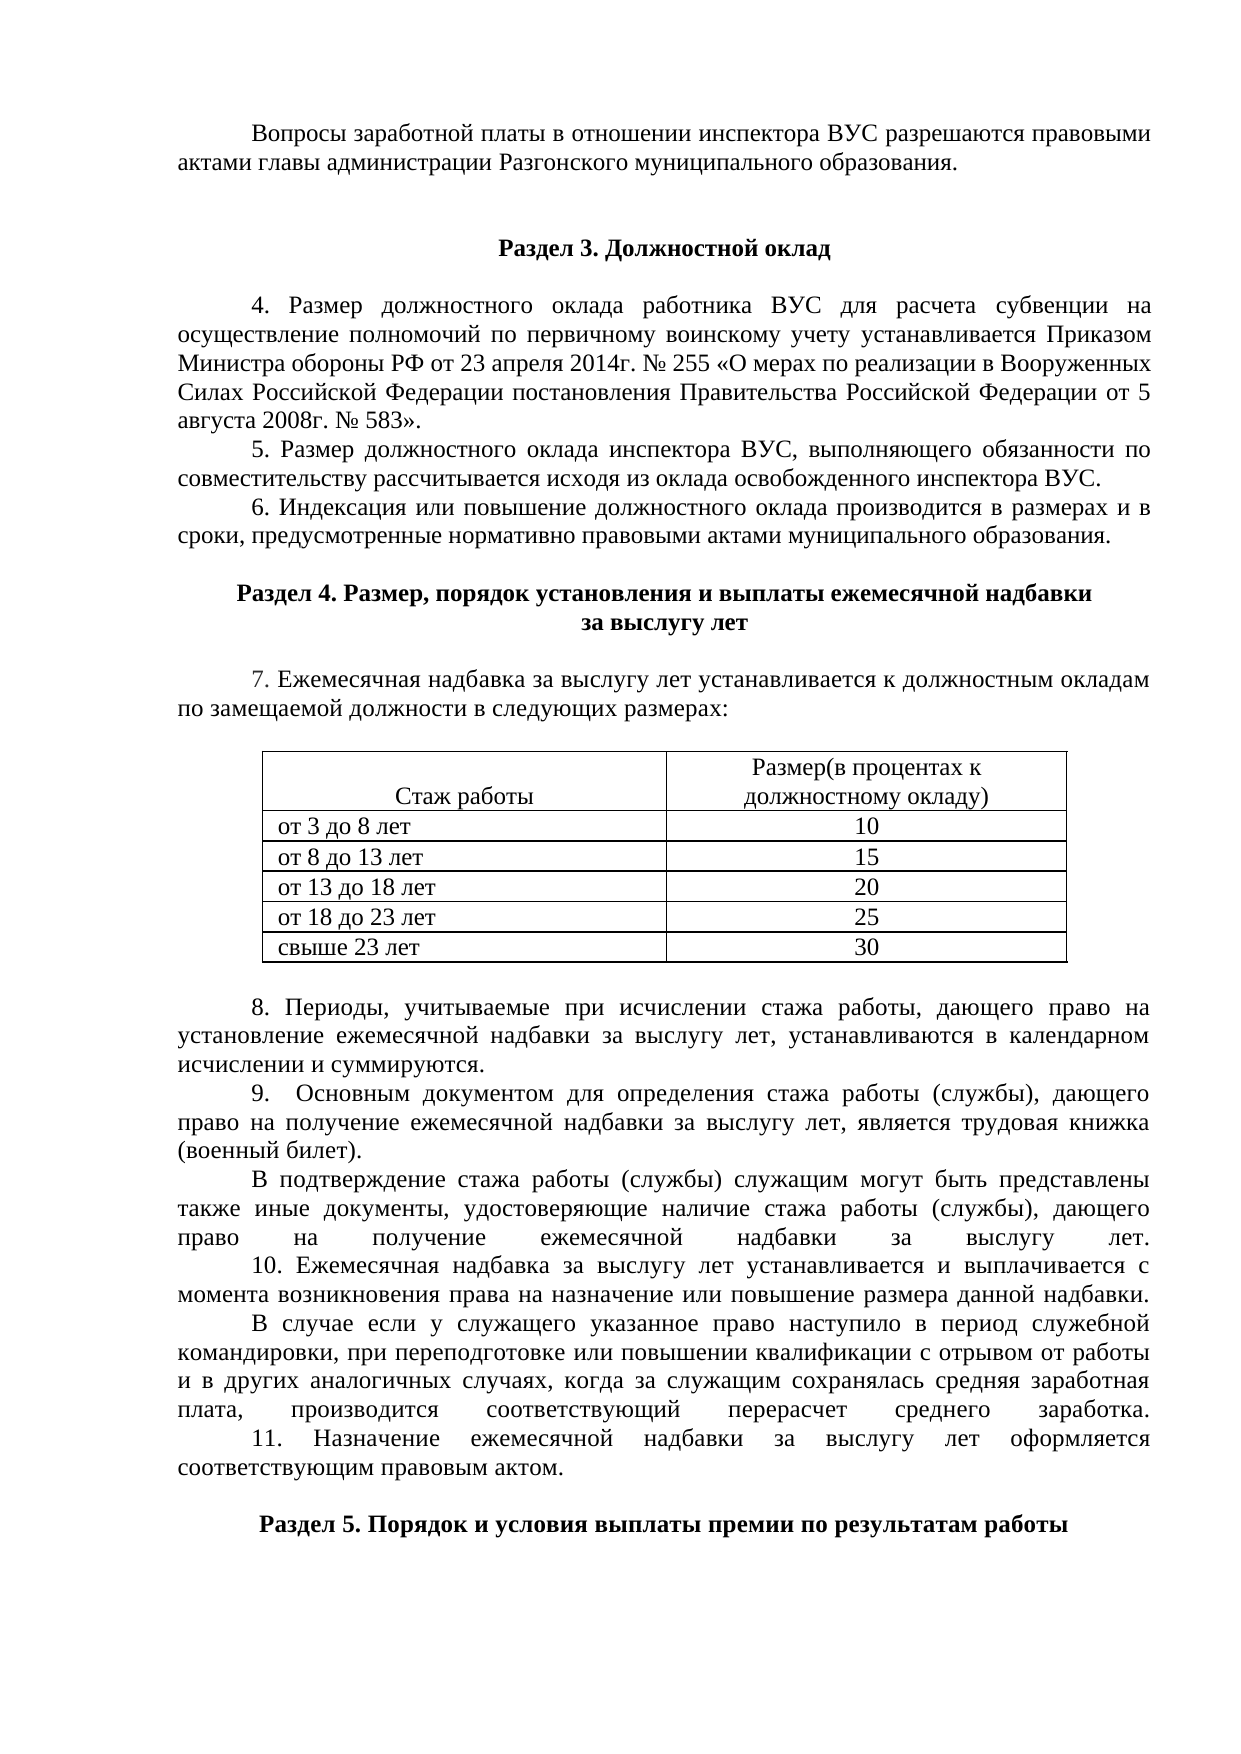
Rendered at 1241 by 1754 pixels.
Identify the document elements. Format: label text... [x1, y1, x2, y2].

table_header Стаж работы [263, 752, 666, 810]
table_cell от 18 до 23 лет [263, 902, 666, 931]
text за выслугу лет [177, 607, 1152, 636]
table_cell от 8 до 13 лет [263, 842, 666, 870]
text В подтверждение стажа работы (службы) служащим могут быть представлены также иные документы, удостоверяющие наличие стажа работы (службы), дающего право на получение ежемесячной надбавки за выслугу лет. 10. Ежемесячная надбавка за выслугу лет устанавливается и выплачивается с момента возникновения права на назначение или повышение размера данной надбавки. В случае если у служащего указанное право наступило в период служебной командировки, при переподготовке или повышении квалификации с отрывом от работы и в других аналогичных случаях, когда за служащим сохранялась средняя заработная плата, производится соответствующий перерасчет среднего заработка. 11. Назначение ежемесячной надбавки за выслугу лет оформляется соответствующим правовым актом. [177, 1164, 1152, 1480]
table_cell 30 [667, 933, 1066, 961]
text 7. Ежемесячная надбавка за выслугу лет устанавливается к должностным окладам по замещаемой должности в следующих размерах: [177, 664, 1152, 722]
table_cell 10 [667, 811, 1066, 840]
table_cell 20 [667, 872, 1066, 901]
text 9. Основным документом для определения стажа работы (службы), дающего право на получение ежемесячной надбавки за выслугу лет, является трудовая книжка (военный билет). [177, 1078, 1152, 1164]
table_cell от 13 до 18 лет [263, 872, 666, 901]
text 6. Индексация или повышение должностного оклада производится в размерах и в сроки, предусмотренные нормативно правовыми актами муниципального образования. [177, 492, 1152, 549]
table_header Размер(в процентах к должностному окладу) [667, 752, 1066, 810]
table_cell от 3 до 8 лет [263, 811, 666, 840]
text Раздел 4. Размер, порядок установления и выплаты ежемесячной надбавки [177, 578, 1152, 607]
text Раздел 5. Порядок и условия выплаты премии по результатам работы [177, 1509, 1152, 1538]
text 4. Размер должностного оклада работника ВУС для расчета субвенции на осуществление полномочий по первичному воинскому учету устанавливается Приказом Министра обороны РФ от 23 апреля 2014г. № 255 «О мерах по реализации в Вооруженных Силах Российской Федерации постановления Правительства Российской Федерации от 5 августа 2008г. № 583». [177, 291, 1152, 434]
table_cell свыше 23 лет [263, 933, 666, 961]
text Вопросы заработной платы в отношении инспектора ВУС разрешаются правовыми актами главы администрации Разгонского муниципального образования. [177, 118, 1152, 176]
text Раздел 3. Должностной оклад [177, 233, 1152, 262]
text 5. Размер должностного оклада инспектора ВУС, выполняющего обязанности по совместительству рассчитывается исходя из оклада освобожденного инспектора ВУС. [177, 434, 1152, 492]
table_cell 25 [667, 902, 1066, 931]
table_cell 15 [667, 842, 1066, 870]
text 8. Периоды, учитываемые при исчислении стажа работы, дающего право на установление ежемесячной надбавки за выслугу лет, устанавливаются в календарном исчислении и суммируются. [177, 963, 1152, 1078]
